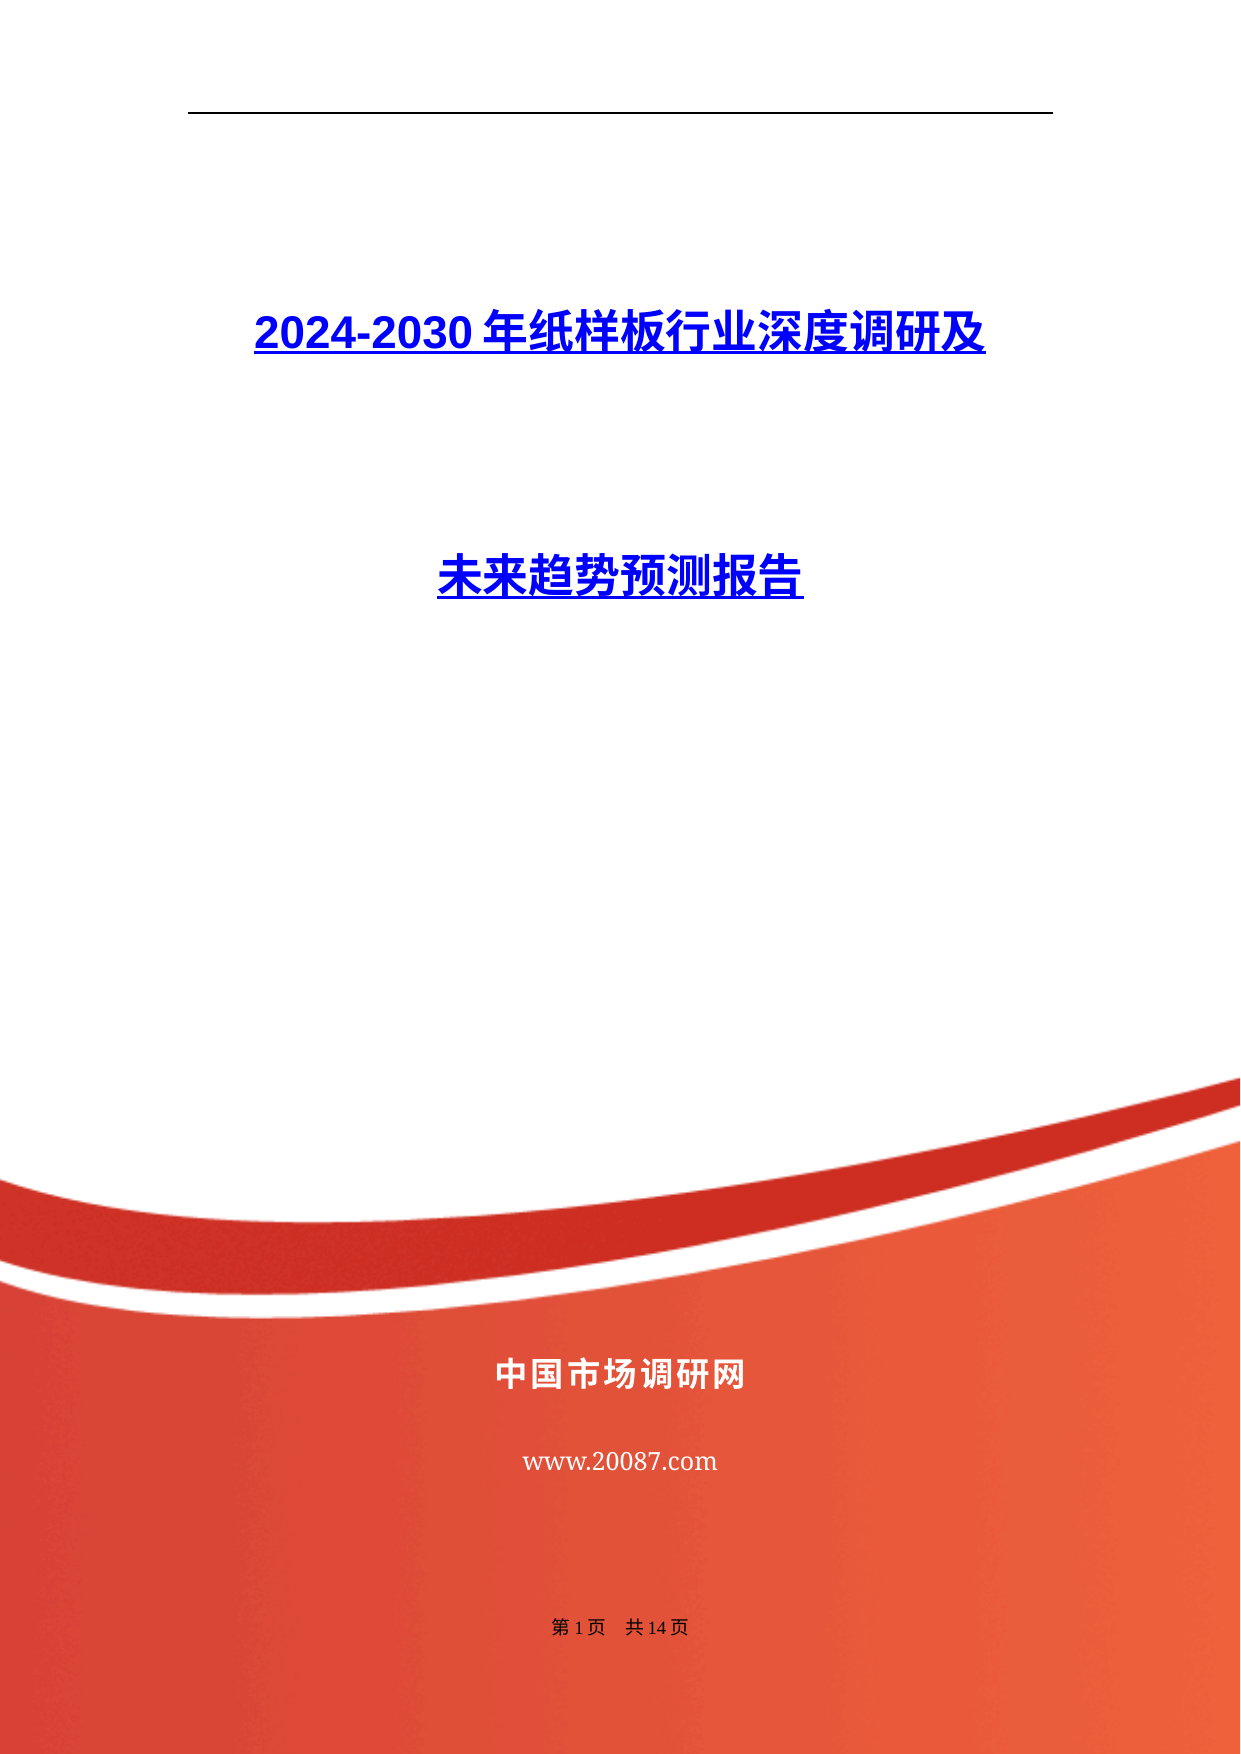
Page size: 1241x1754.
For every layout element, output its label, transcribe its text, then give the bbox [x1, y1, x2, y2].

picture [0, 1006, 1241, 1754]
subtitle 中国市场调研网 [187, 1339, 1053, 1404]
table_header 2024-2030年纸样板行业深度调研及未来趋势预测报告 [188, 207, 1053, 773]
text www.20087.com [187, 1428, 1053, 1493]
